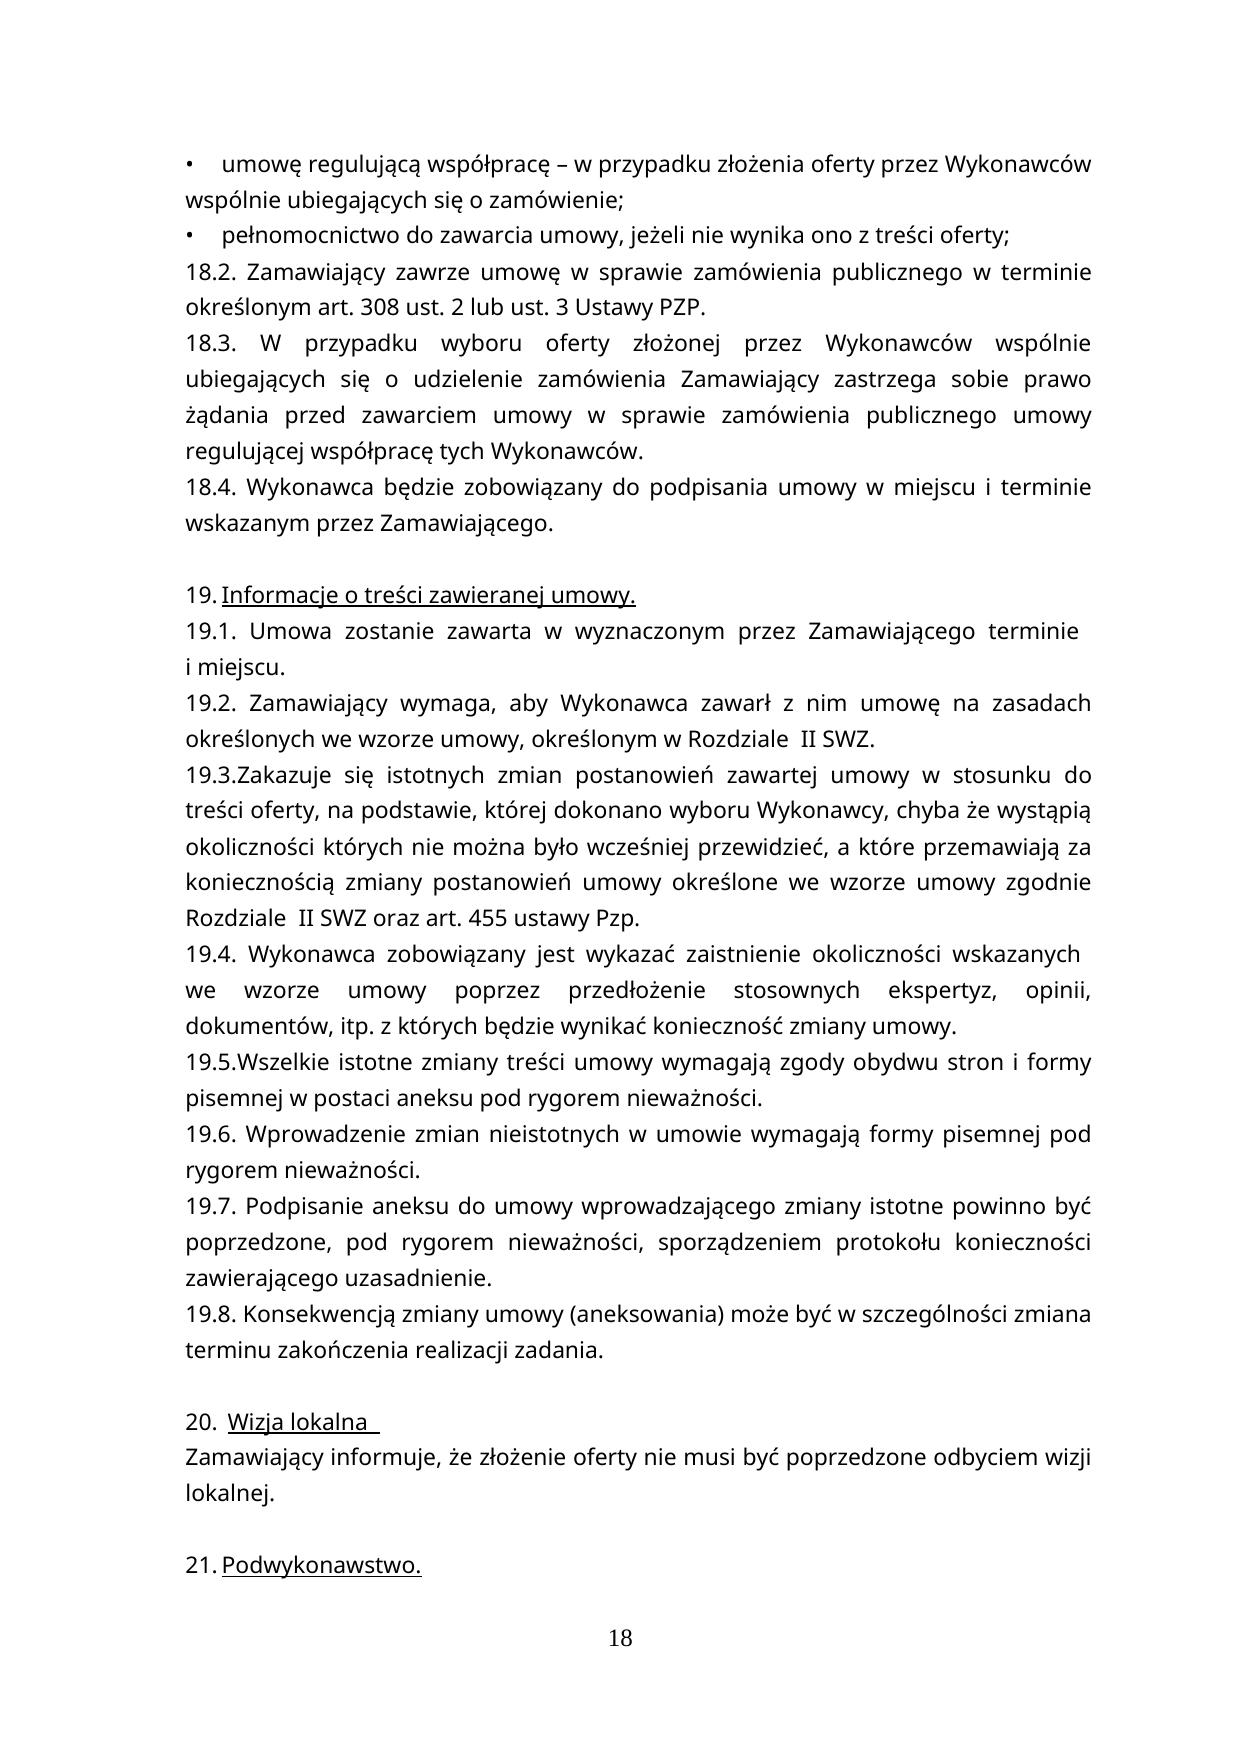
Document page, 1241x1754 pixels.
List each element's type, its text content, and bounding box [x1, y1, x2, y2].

text 20. Wizja lokalna [185, 1405, 1093, 1437]
text • umowę regulującą współpracę – w przypadku złożenia oferty przez Wykonawców wspólnie ubiegających się o zamówienie; [185, 148, 1093, 215]
text Zamawiający informuje, że złożenie oferty nie musi być poprzedzone odbyciem wizji lokalnej. [185, 1441, 1093, 1508]
text 19.4. Wykonawca zobowiązany jest wykazać zaistnienie okoliczności wskazanych we wzorze umowy poprzez przedłożenie stosownych ekspertyz, opinii, dokumentów, itp. z których będzie wynikać konieczność zmiany umowy. [185, 938, 1093, 1041]
text 18.2. Zamawiający zawrze umowę w sprawie zamówienia publicznego w terminie określonym art. 308 ust. 2 lub ust. 3 Ustawy PZP. [185, 255, 1093, 323]
text 18.4. Wykonawca będzie zobowiązany do podpisania umowy w miejscu i terminie wskazanym przez Zamawiającego. [185, 471, 1093, 538]
text 19. Informacje o treści zawieranej umowy. [185, 579, 1093, 610]
text 19.1. Umowa zostanie zawarta w wyznaczonym przez Zamawiającego terminie i miejscu. [185, 615, 1093, 682]
text • pełnomocnictwo do zawarcia umowy, jeżeli nie wynika ono z treści oferty; [185, 219, 1093, 251]
text 19.6. Wprowadzenie zmian nieistotnych w umowie wymagają formy pisemnej pod rygorem nieważności. [185, 1118, 1093, 1185]
text 19.8. Konsekwencją zmiany umowy (aneksowania) może być w szczególności zmiana terminu zakończenia realizacji zadania. [185, 1298, 1093, 1365]
text 19.5.Wszelkie istotne zmiany treści umowy wymagają zgody obydwu stron i formy pisemnej w postaci aneksu pod rygorem nieważności. [185, 1046, 1093, 1113]
text 18.3. W przypadku wyboru oferty złożonej przez Wykonawców wspólnie ubiegających się o udzielenie zamówienia Zamawiający zastrzega sobie prawo żądania przed zawarciem umowy w sprawie zamówienia publicznego umowy regulującej współpracę tych Wykonawców. [185, 327, 1093, 466]
text 21. Podwykonawstwo. [185, 1549, 1093, 1580]
text 19.2. Zamawiający wymaga, aby Wykonawca zawarł z nim umowę na zasadach określonych we wzorze umowy, określonym w Rozdziale II SWZ. [185, 687, 1093, 754]
text 19.7. Podpisanie aneksu do umowy wprowadzającego zmiany istotne powinno być poprzedzone, pod rygorem nieważności, sporządzeniem protokołu konieczności zawierającego uzasadnienie. [185, 1190, 1093, 1293]
text 19.3.Zakazuje się istotnych zmian postanowień zawartej umowy w stosunku do treści oferty, na podstawie, której dokonano wyboru Wykonawcy, chyba że wystąpią okoliczności których nie można było wcześniej przewidzieć, a które przemawiają za koniecznością zmiany postanowień umowy określone we wzorze umowy zgodnie Rozdziale II SWZ oraz art. 455 ustawy Pzp. [185, 758, 1093, 933]
